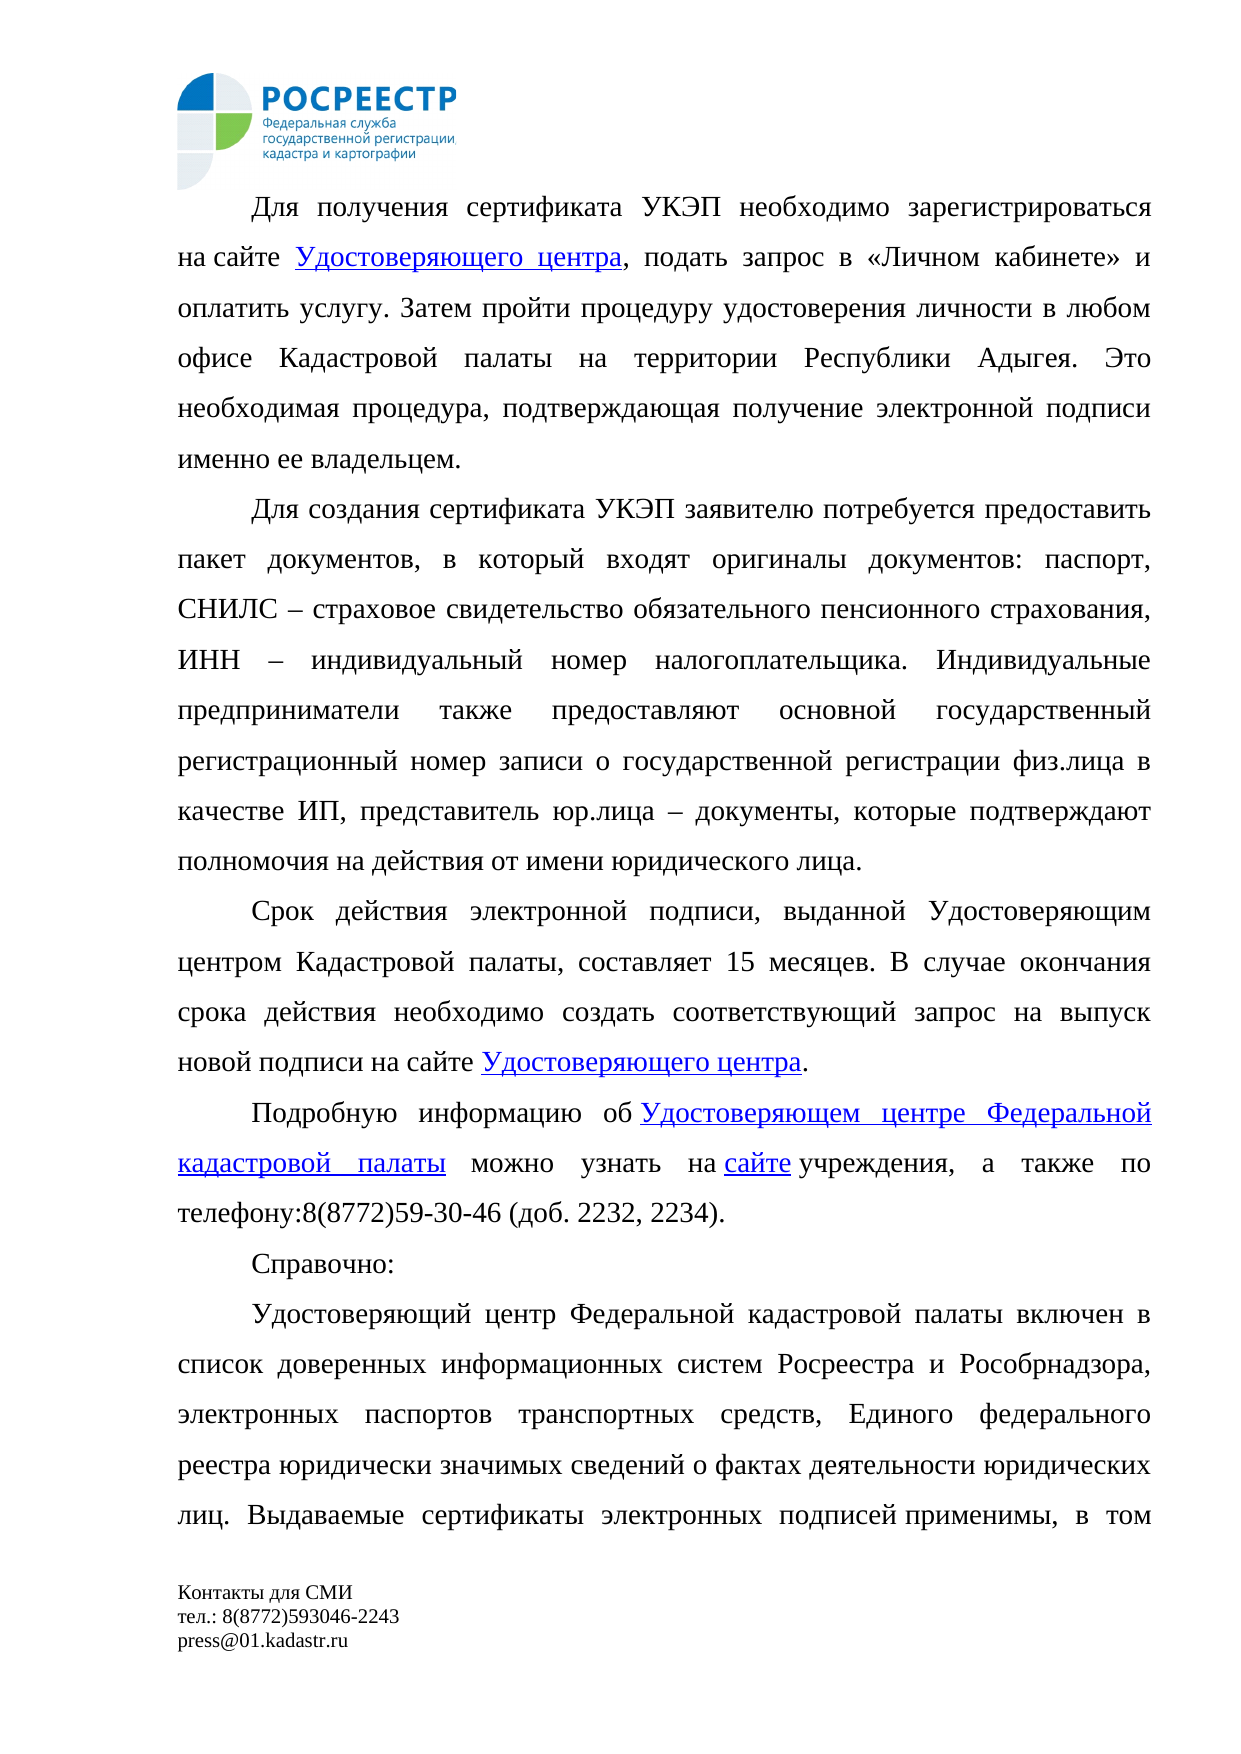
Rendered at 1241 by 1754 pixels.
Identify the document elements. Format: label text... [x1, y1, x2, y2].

text Для создания сертификата УКЭП заявителю потребуется предоставить пакет документов, в который входят оригиналы документов: паспорт, СНИЛС – страховое свидетельство обязательного пенсионного страхования, ИНН – индивидуальный номер налогоплательщика. Индивидуальные предприниматели также предоставляют основной государственный регистрационный номер записи о государственной регистрации физ.лица в качестве ИП, представитель юр.лица – документы, которые подтверждают полномочия на действия от имени юридического лица. [177, 491, 1152, 877]
picture [177, 73, 457, 190]
text Подробную информацию об Удостоверяющем центре Федеральной кадастровой палаты можно узнать на сайте учреждения, а также по телефону:8(8772)59-30-46 (доб. 2232, 2234). [177, 1095, 1152, 1229]
text Срок действия электронной подписи, выданной Удостоверяющим центром Кадастровой палаты, составляет 15 месяцев. В случае окончания срока действия необходимо создать соответствующий запрос на выпуск новой подписи на сайте Удостоверяющего центра. [177, 893, 1152, 1078]
text Для получения сертификата УКЭП необходимо зарегистрироваться на сайте Удостоверяющего центра, подать запрос в «Личном кабинете» и оплатить услугу. Затем пройти процедуру удостоверения личности в любом офисе Кадастровой палаты на территории Республики Адыгея. Это необходимая процедура, подтверждающая получение электронной подписи именно ее владельцем. [177, 189, 1152, 474]
text Справочно: [177, 1246, 1152, 1279]
